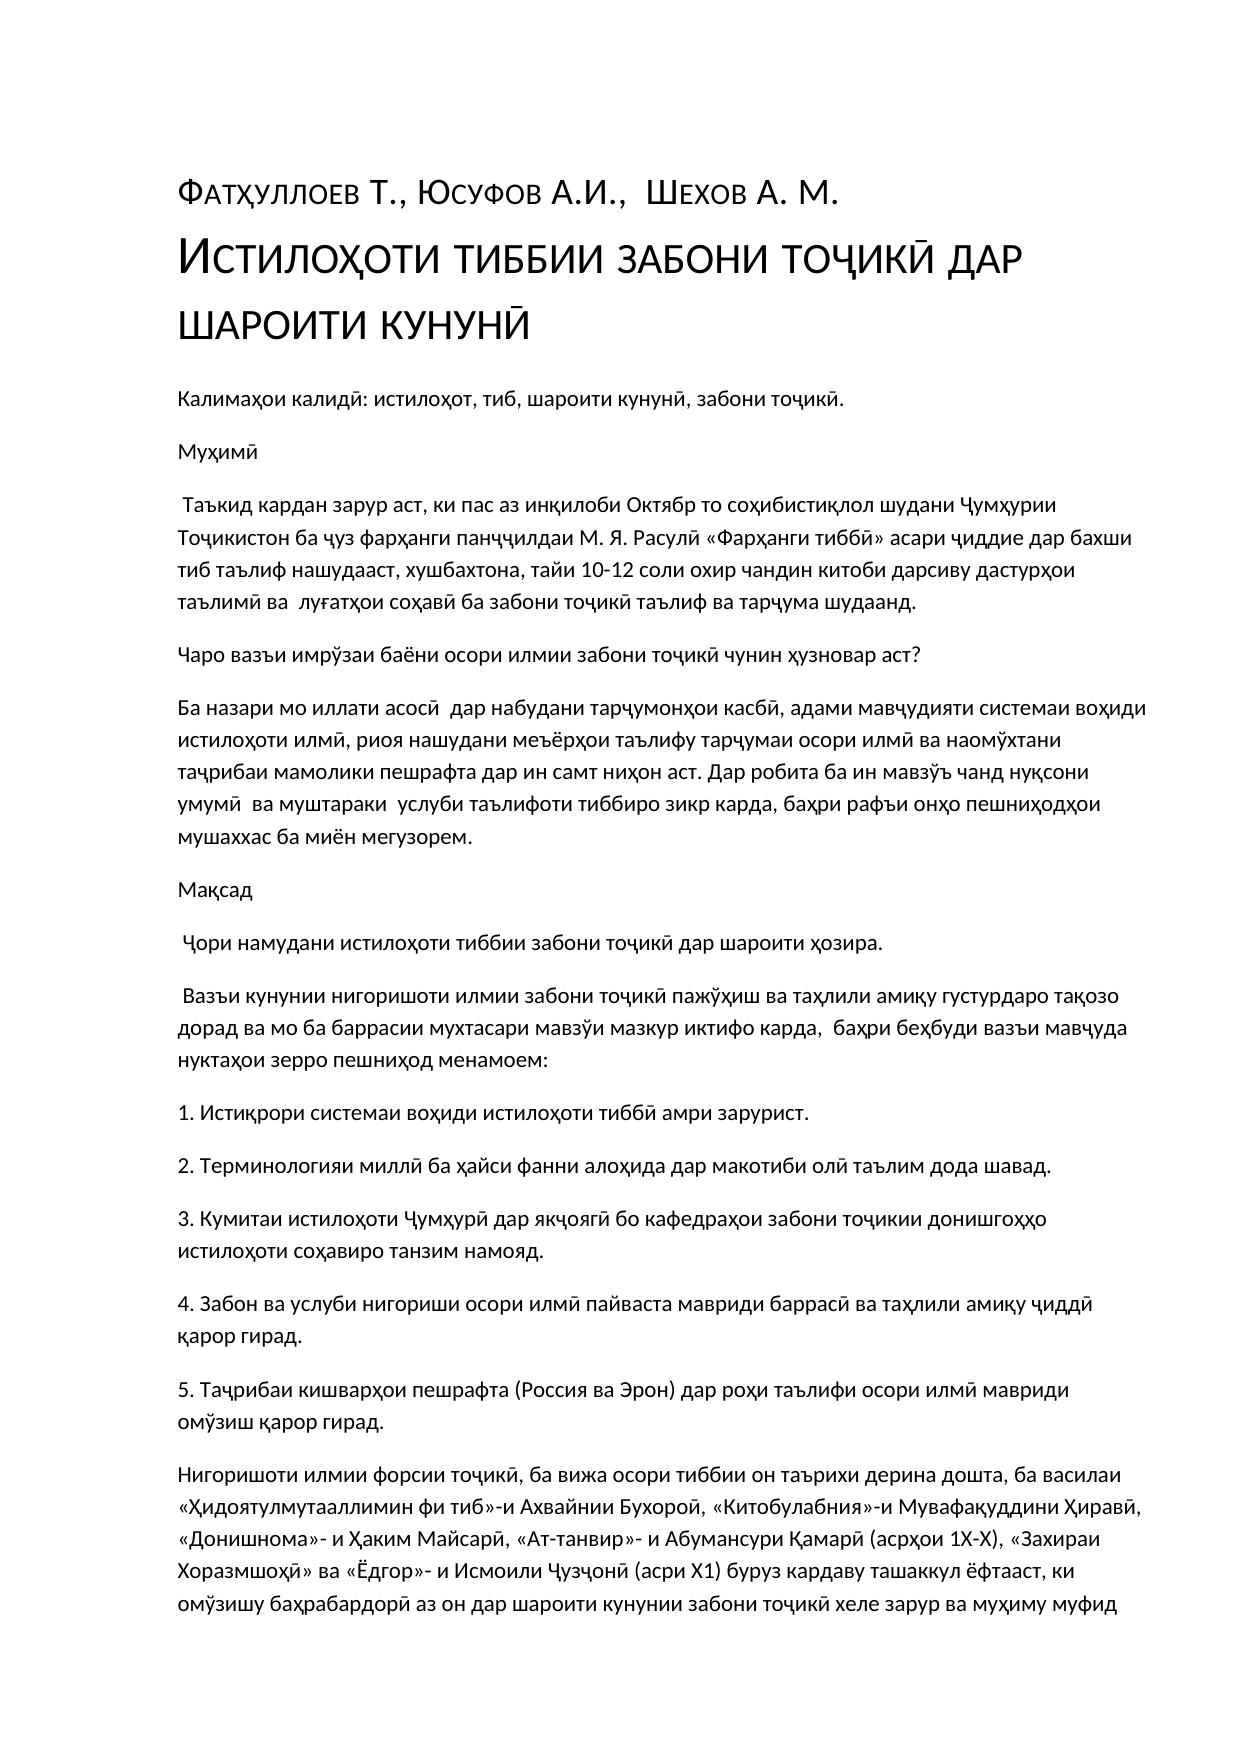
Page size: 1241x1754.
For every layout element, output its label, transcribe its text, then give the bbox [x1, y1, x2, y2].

text Муҳимӣ [177, 437, 1152, 465]
text Вазъи кунунии нигоришоти илмии забони тоҷикӣ пажўҳиш ва таҳлили амиқу густурдаро тақозо дорад ва мо ба баррасии мухтасари мавзўи мазкур иктифо карда, баҳри беҳбуди вазъи мавҷуда нуктаҳои зерро пешниҳод менамоем: [177, 981, 1152, 1073]
text Таъкид кардан зарур аст, ки пас аз инқилоби Октябр то соҳибистиқлол шудани Ҷумҳурии Тоҷикистон ба ҷуз фарҳанги панҷҷилдаи М. Я. Расулӣ «Фарҳанги тиббӣ» асари ҷиддие дар бахши тиб таълиф нашудааст, хушбахтона, тайи 10-12 соли охир чандин китоби дарсиву дастурҳои таълимӣ ва луғатҳои соҳавӣ ба забони тоҷикӣ таълиф ва тарҷума шудаанд. [177, 490, 1152, 615]
text 5. Таҷрибаи кишварҳои пешрафта (Россия ва Эрон) дар роҳи таълифи осори илмӣ мавриди омўзиш қарор гирад. [177, 1375, 1152, 1435]
text 3. Кумитаи истилоҳоти Ҷумҳурӣ дар якҷоягӣ бо кафедраҳои забони тоҷикии донишгоҳҳо истилоҳоти соҳавиро танзим намояд. [177, 1204, 1152, 1264]
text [177, 1460, 1152, 1617]
text 2. Терминологияи миллӣ ба ҳайси фанни алоҳида дар макотиби олӣ таълим дода шавад. [177, 1151, 1152, 1179]
text Мақсад [177, 875, 1152, 903]
title Истилоҳоти тиббии забони тоҷикӣ дар шароити кунунӣ [177, 221, 1152, 353]
text 1. Истиқрори системаи воҳиди истилоҳоти тиббӣ амри зарурист. [177, 1098, 1152, 1126]
text Калимаҳои калидӣ: истилоҳот, тиб, шароити кунунӣ, забони тоҷикӣ. [177, 384, 1152, 412]
text Ҷори намудани истилоҳоти тиббии забони тоҷикӣ дар шароити ҳозира. [177, 928, 1152, 956]
text Ба назари мо иллати асосӣ дар набудани тарҷумонҳои касбӣ, адами мавҷудияти системаи воҳиди истилоҳоти илмӣ, риоя нашудани меъёрҳои таълифу тарҷумаи осори илмӣ ва наомўхтани таҷрибаи мамолики пешрафта дар ин самт ниҳон аст. Дар робита ба ин мавзўъ чанд нуқсони умумӣ ва муштараки услуби таълифоти тиббиро зикр карда, баҳри рафъи онҳо пешниҳодҳои мушаххас ба миён мегузорем. [177, 693, 1152, 850]
subtitle Фатҳуллоев Т., Юсуфов А.И., Шехов А. М. [177, 168, 1152, 214]
text 4. Забон ва услуби нигориши осори илмӣ пайваста мавриди баррасӣ ва таҳлили амиқу ҷиддӣ қарор гирад. [177, 1289, 1152, 1350]
text Чаро вазъи имрўзаи баёни осори илмии забони тоҷикӣ чунин ҳузновар аст? [177, 640, 1152, 668]
